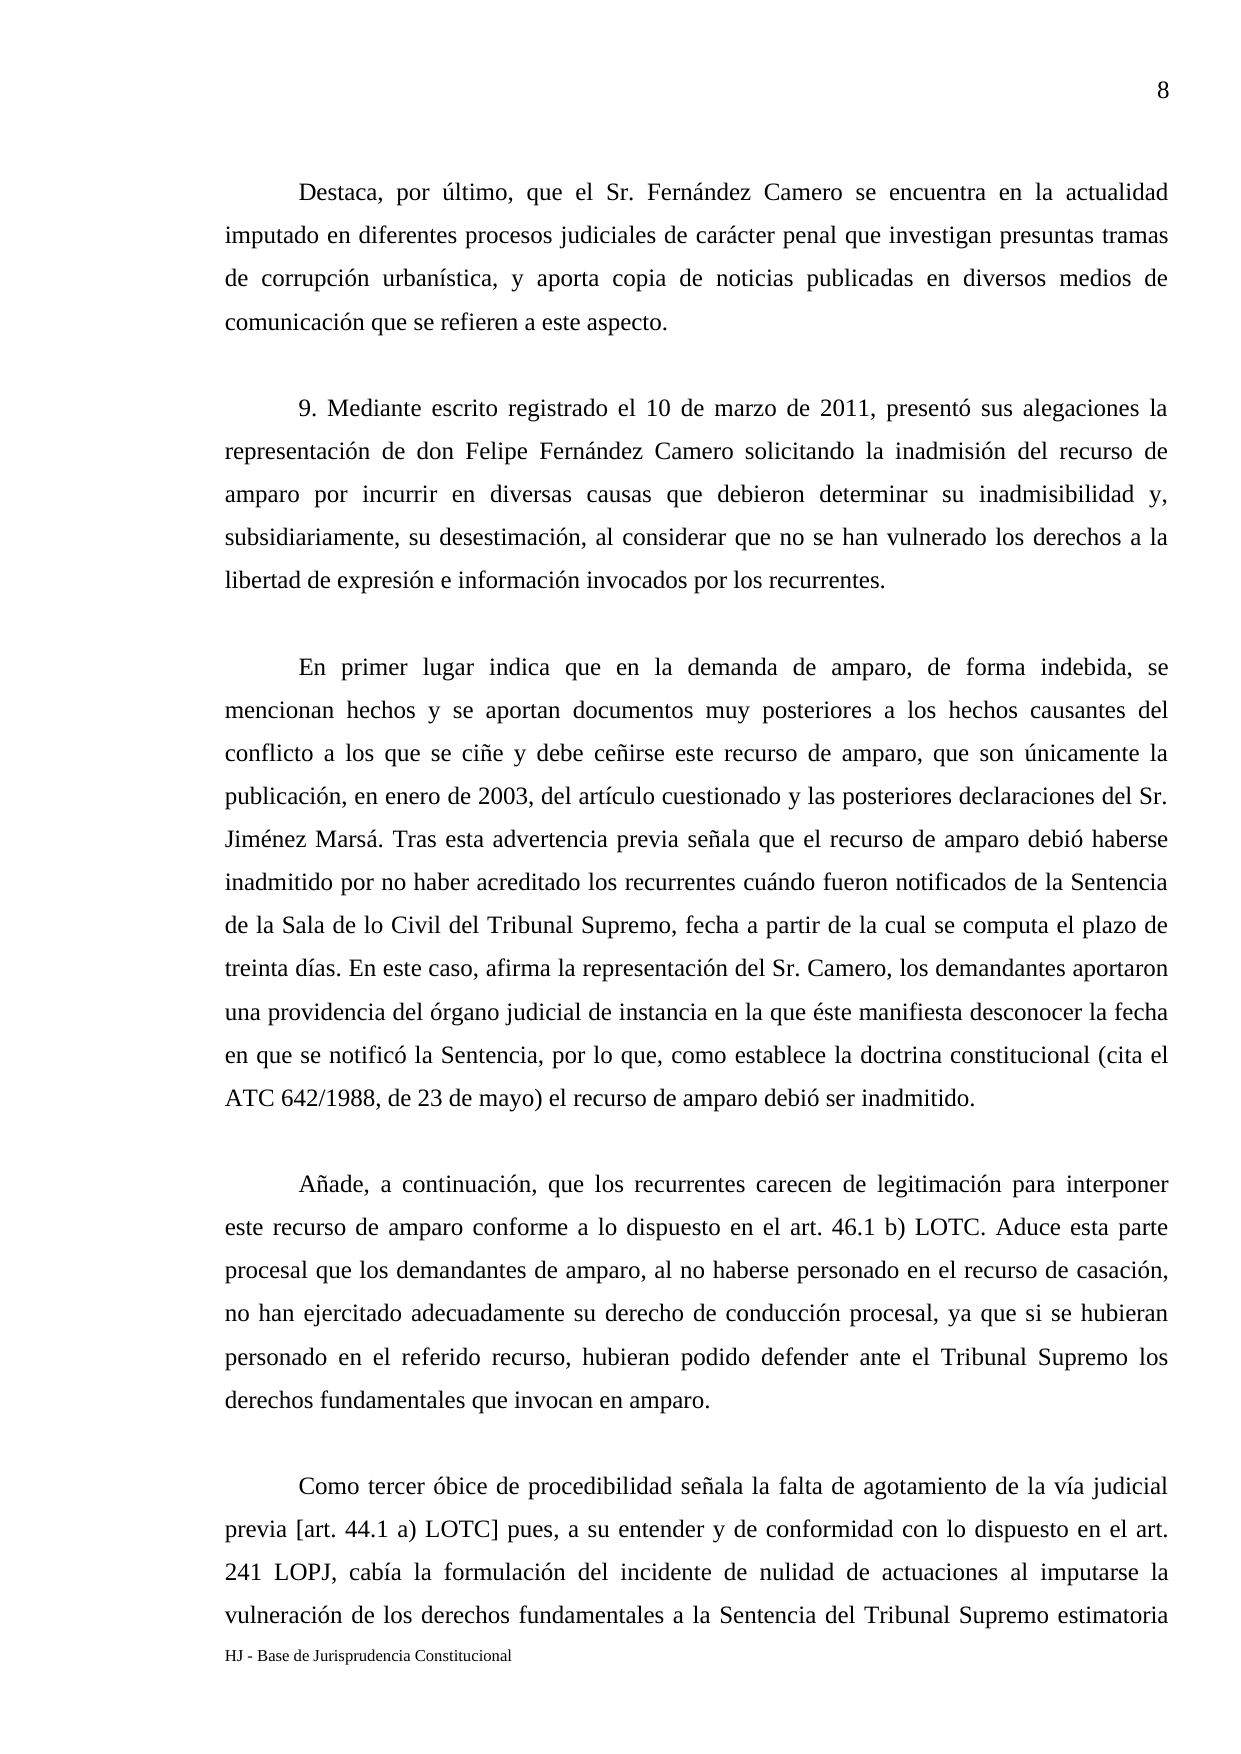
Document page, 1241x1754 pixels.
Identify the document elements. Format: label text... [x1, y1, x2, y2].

text 9. Mediante escrito registrado el 10 de marzo de 2011, presentó sus alegaciones la representación de don Felipe Fernández Camero solicitando la inadmisión del recurso de amparo por incurrir en diversas causas que debieron determinar su inadmisibilidad y, subsidiariamente, su desestimación, al considerar que no se han vulnerado los derechos a la libertad de expresión e información invocados por los recurrentes. [224, 393, 1169, 594]
text Añade, a continuación, que los recurrentes carecen de legitimación para interponer este recurso de amparo conforme a lo dispuesto en el art. 46.1 b) LOTC. Aduce esta parte procesal que los demandantes de amparo, al no haberse personado en el recurso de casación, no han ejercitado adecuadamente su derecho de conducción procesal, ya que si se hubieran personado en el referido recurso, hubieran podido defender ante el Tribunal Supremo los derechos fundamentales que invocan en amparo. [224, 1169, 1169, 1413]
text Destaca, por último, que el Sr. Fernández Camero se encuentra en la actualidad imputado en diferentes procesos judiciales de carácter penal que investigan presuntas tramas de corrupción urbanística, y aporta copia de noticias publicadas en diversos medios de comunicación que se refieren a este aspecto. [224, 177, 1169, 335]
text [224, 1471, 1169, 1629]
text En primer lugar indica que en la demanda de amparo, de forma indebida, se mencionan hechos y se aportan documentos muy posteriores a los hechos causantes del conflicto a los que se ciñe y debe ceñirse este recurso de amparo, que son únicamente la publicación, en enero de 2003, del artículo cuestionado y las posteriores declaraciones del Sr. Jiménez Marsá. Tras esta advertencia previa señala que el recurso de amparo debió haberse inadmitido por no haber acreditado los recurrentes cuándo fueron notificados de la Sentencia de la Sala de lo Civil del Tribunal Supremo, fecha a partir de la cual se computa el plazo de treinta días. En este caso, afirma la representación del Sr. Camero, los demandantes aportaron una providencia del órgano judicial de instancia en la que éste manifiesta desconocer la fecha en que se notificó la Sentencia, por lo que, como establece la doctrina constitucional (cita el ATC 642/1988, de 23 de mayo) el recurso de amparo debió ser inadmitido. [224, 652, 1169, 1112]
